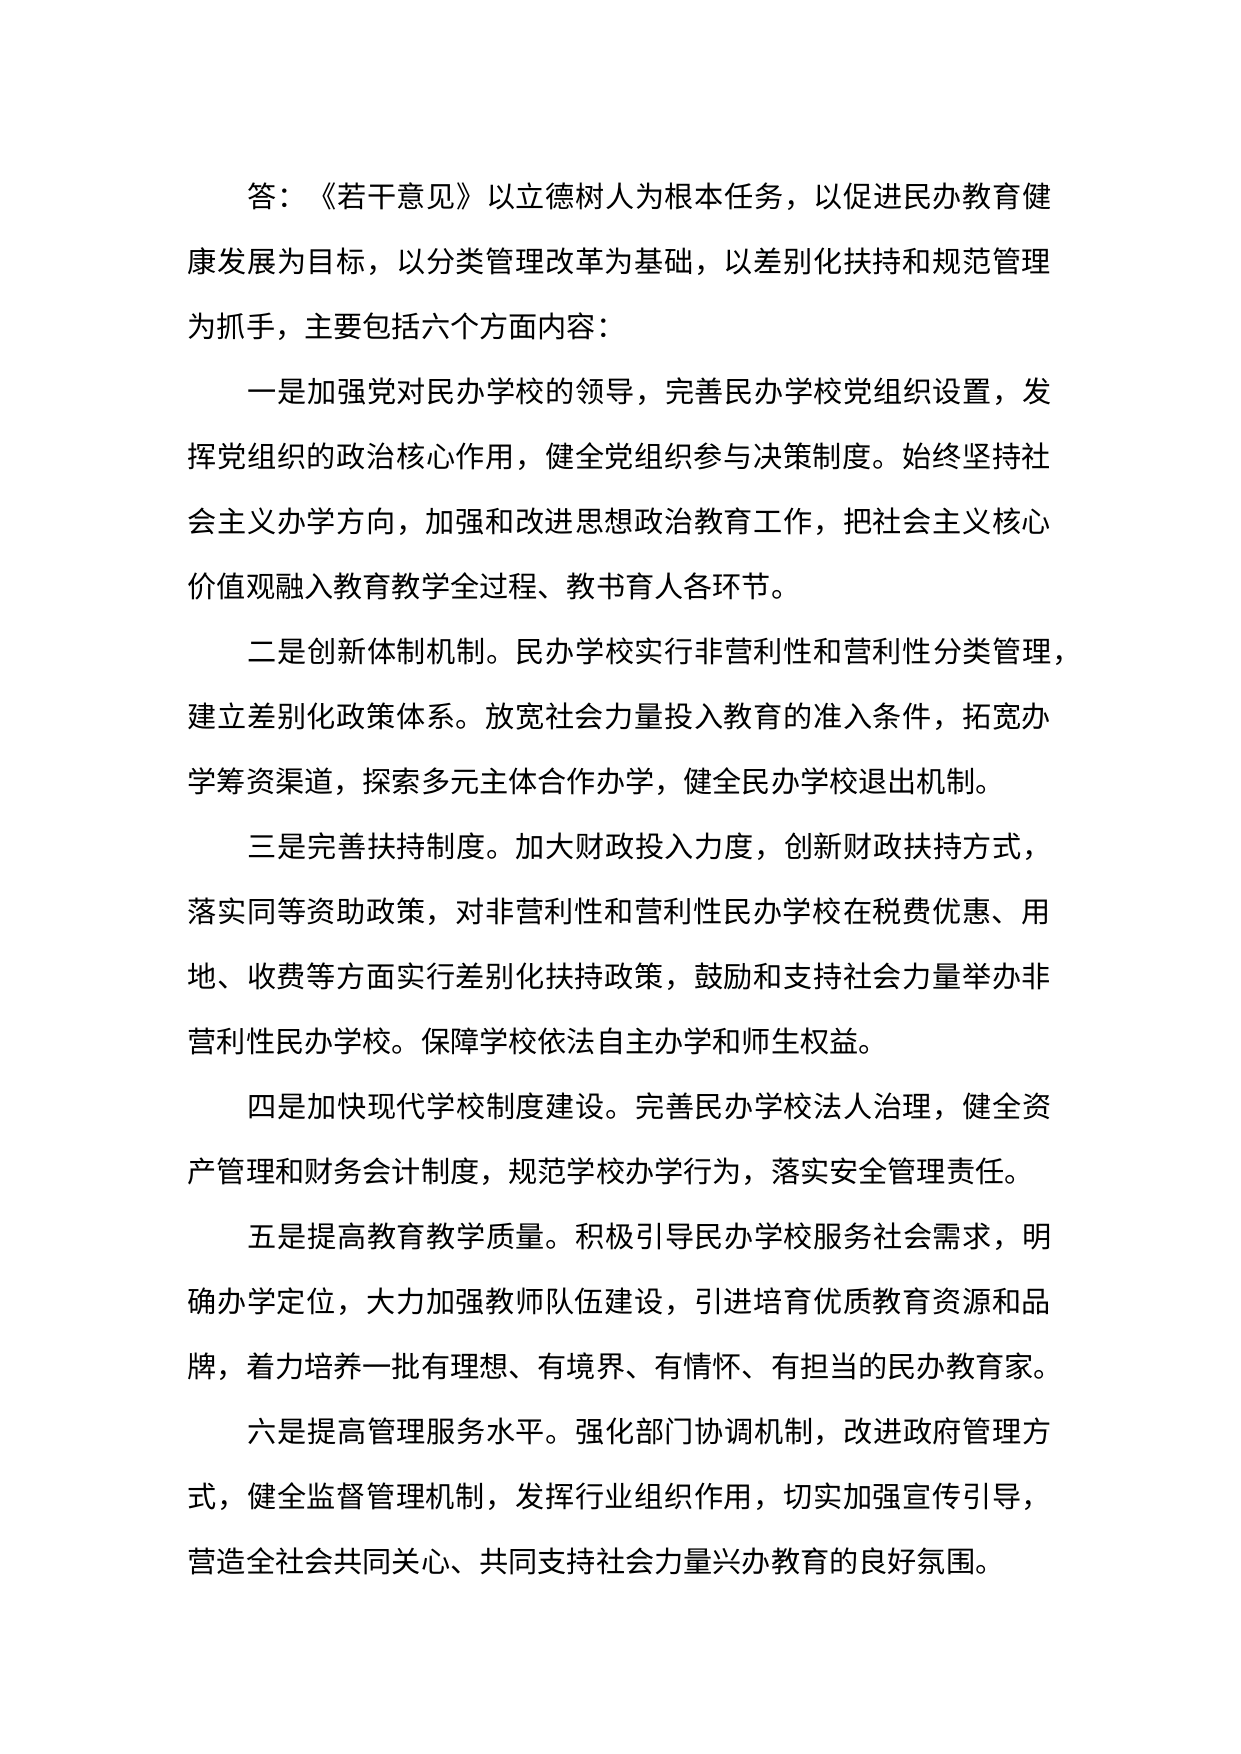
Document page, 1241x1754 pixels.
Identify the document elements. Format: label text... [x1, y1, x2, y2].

text 一是加强党对民办学校的领导，完善民办学校党组织设置，发挥党组织的政治核心作用，健全党组织参与决策制度。始终坚持社会主义办学方向，加强和改进思想政治教育工作，把社会主义核心价值观融入教育教学全过程、教书育人各环节。 [187, 357, 1053, 617]
text 四是加快现代学校制度建设。完善民办学校法人治理，健全资产管理和财务会计制度，规范学校办学行为，落实安全管理责任。 [187, 1072, 1053, 1202]
text 二是创新体制机制。民办学校实行非营利性和营利性分类管理，建立差别化政策体系。放宽社会力量投入教育的准入条件，拓宽办学筹资渠道，探索多元主体合作办学，健全民办学校退出机制。 [187, 617, 1053, 812]
text 答：《若干意见》以立德树人为根本任务，以促进民办教育健康发展为目标，以分类管理改革为基础，以差别化扶持和规范管理为抓手，主要包括六个方面内容： [187, 162, 1053, 357]
text 六是提高管理服务水平。强化部门协调机制，改进政府管理方式，健全监督管理机制，发挥行业组织作用，切实加强宣传引导，营造全社会共同关心、共同支持社会力量兴办教育的良好氛围。 [187, 1397, 1053, 1592]
text 五是提高教育教学质量。积极引导民办学校服务社会需求，明确办学定位，大力加强教师队伍建设，引进培育优质教育资源和品牌，着力培养一批有理想、有境界、有情怀、有担当的民办教育家。 [187, 1202, 1053, 1397]
text 三是完善扶持制度。加大财政投入力度，创新财政扶持方式，落实同等资助政策，对非营利性和营利性民办学校在税费优惠、用地、收费等方面实行差别化扶持政策，鼓励和支持社会力量举办非营利性民办学校。保障学校依法自主办学和师生权益。 [187, 812, 1053, 1072]
